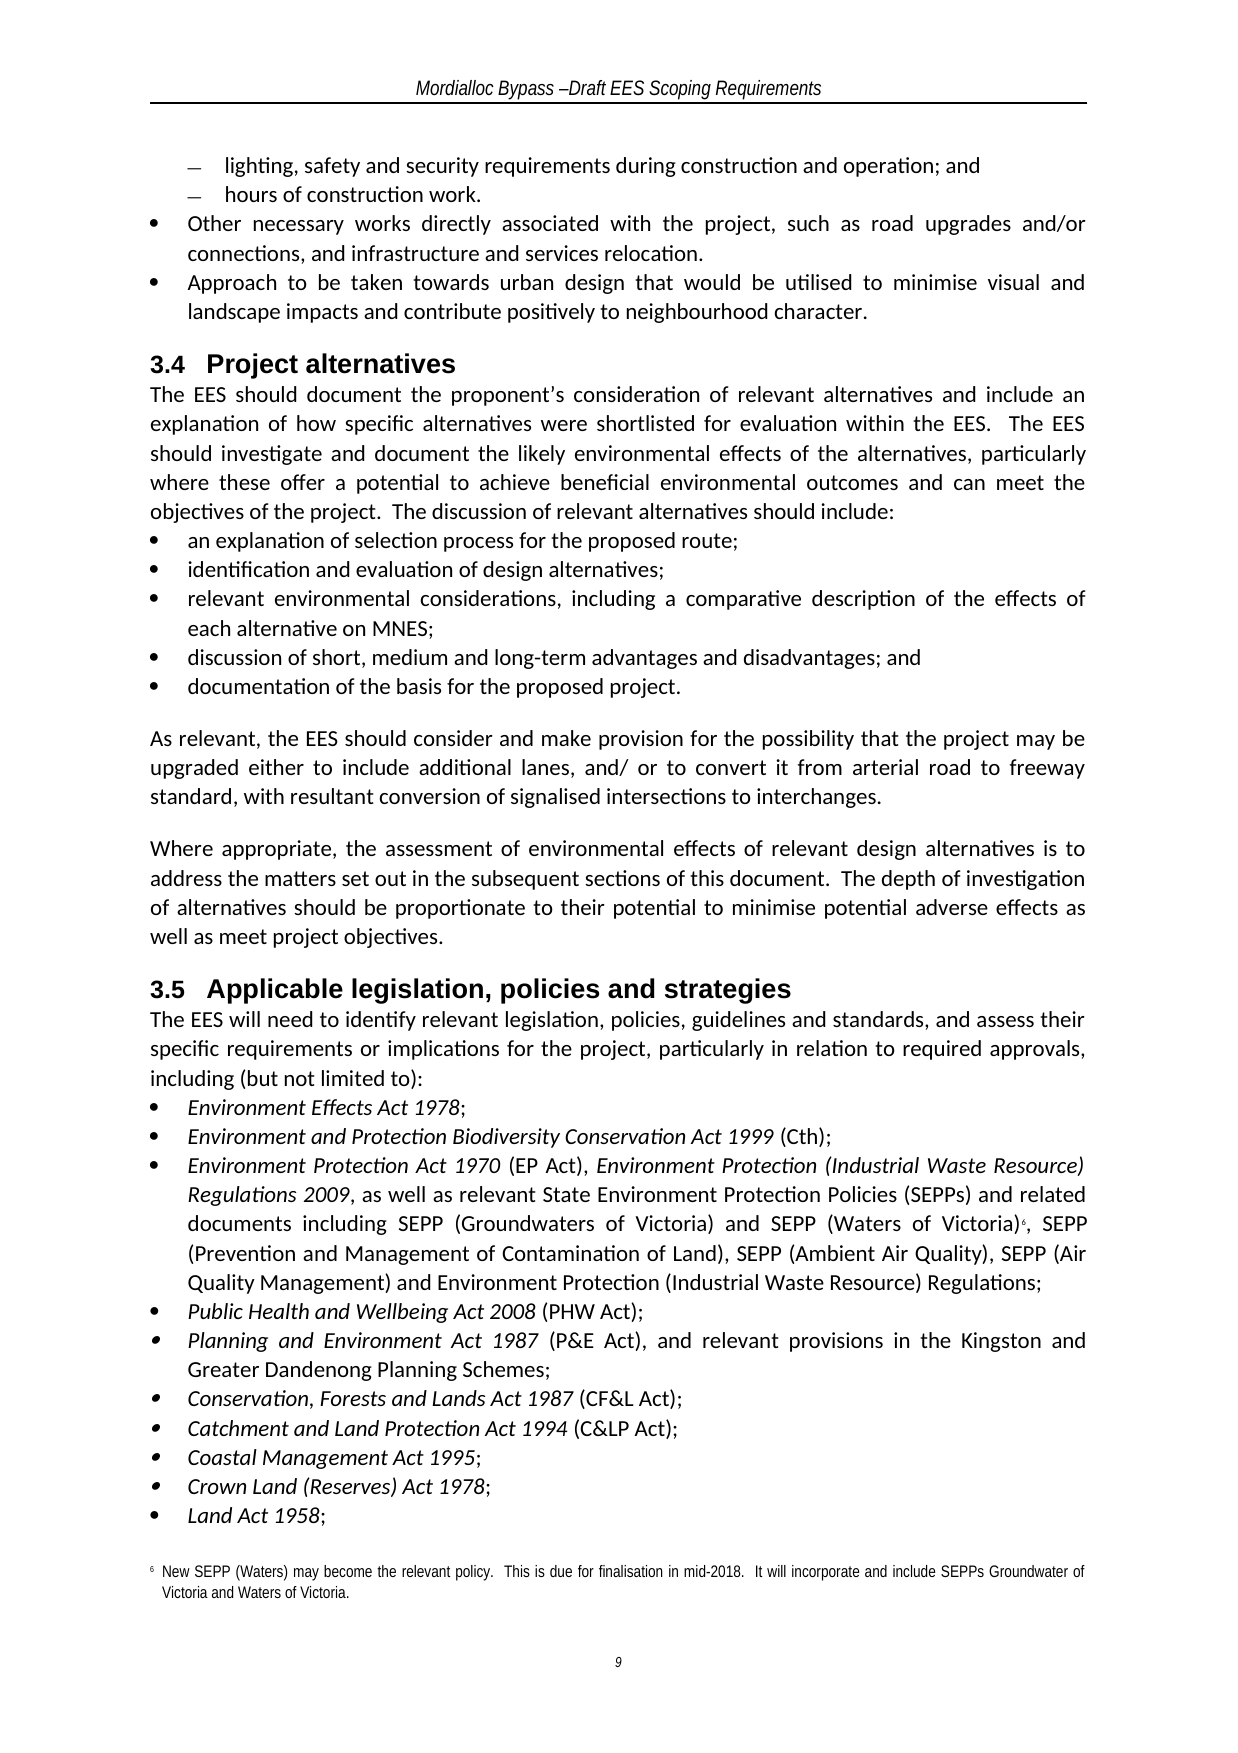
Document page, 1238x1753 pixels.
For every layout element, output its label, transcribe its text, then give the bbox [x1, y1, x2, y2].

subtitle Applicable legislation, policies and strategies [150, 973, 1087, 1004]
text As relevant, the EES should consider and make provision for the possibility that the project may be upgraded either to include additional lanes, and/ or to convert it from arterial road to freeway standard, with resultant conversion of signalised intersections to interchanges. [150, 723, 1087, 810]
text Where appropriate, the assessment of environmental effects of relevant design alternatives is to address the matters set out in the subsequent sections of this document. The depth of investigation of alternatives should be proportionate to their potential to minimise potential adverse effects as well as meet project objectives. [150, 833, 1087, 950]
list hours of construction work. [187, 179, 1087, 208]
list Environment Protection Act 1970 (EP Act), Environment Protection (Industrial Waste Resource) Regulations 2009, as well as relevant State Environment Protection Policies (SEPPs) and related documents including SEPP (Groundwaters of Victoria) and SEPP (Waters of Victoria), SEPP (Prevention and Management of Contamination of Land), SEPP (Ambient Air Quality), SEPP (Air Quality Management) and Environment Protection (Industrial Waste Resource) Regulations; [150, 1150, 1087, 1296]
list Planning and Environment Act 1987 (P&E Act), and relevant provisions in the Kingston and Greater Dandenong Planning Schemes; [150, 1325, 1087, 1383]
list Public Health and Wellbeing Act 2008 (PHW Act); [150, 1296, 1087, 1325]
list Coastal Management Act 1995; [150, 1442, 1087, 1471]
list lighting, safety and security requirements during construction and operation; and [187, 150, 1087, 179]
list relevant environmental considerations, including a comparative description of the effects of each alternative on MNES; [150, 583, 1087, 642]
list Environment and Protection Biodiversity Conservation Act 1999 (Cth); [150, 1121, 1087, 1150]
subtitle Project alternatives [150, 348, 1087, 379]
list Land Act 1958; [150, 1500, 1087, 1529]
list discussion of short, medium and long-term advantages and disadvantages; and [150, 642, 1087, 671]
text The EES should document the proponent’s consideration of relevant alternatives and include an explanation of how specific alternatives were shortlisted for evaluation within the EES. The EES should investigate and document the likely environmental effects of the alternatives, particularly where these offer a potential to achieve beneficial environmental outcomes and can meet the objectives of the project. The discussion of relevant alternatives should include: [150, 379, 1087, 525]
list Catchment and Land Protection Act 1994 (C&LP Act); [150, 1412, 1087, 1442]
list Conservation, Forests and Lands Act 1987 (CF&L Act); [150, 1383, 1087, 1412]
list Environment Effects Act 1978; [150, 1092, 1087, 1121]
list an explanation of selection process for the proposed route; [150, 525, 1087, 554]
list Approach to be taken towards urban design that would be utilised to minimise visual and landscape impacts and contribute positively to neighbourhood character. [150, 267, 1087, 325]
list Crown Land (Reserves) Act 1978; [150, 1471, 1087, 1500]
list documentation of the basis for the proposed project. [150, 671, 1087, 700]
list Other necessary works directly associated with the project, such as road upgrades and/or connections, and infrastructure and services relocation. [150, 208, 1087, 267]
text The EES will need to identify relevant legislation, policies, guidelines and standards, and assess their specific requirements or implications for the project, particularly in relation to required approvals, including (but not limited to): [150, 1004, 1087, 1092]
list identification and evaluation of design alternatives; [150, 554, 1087, 583]
